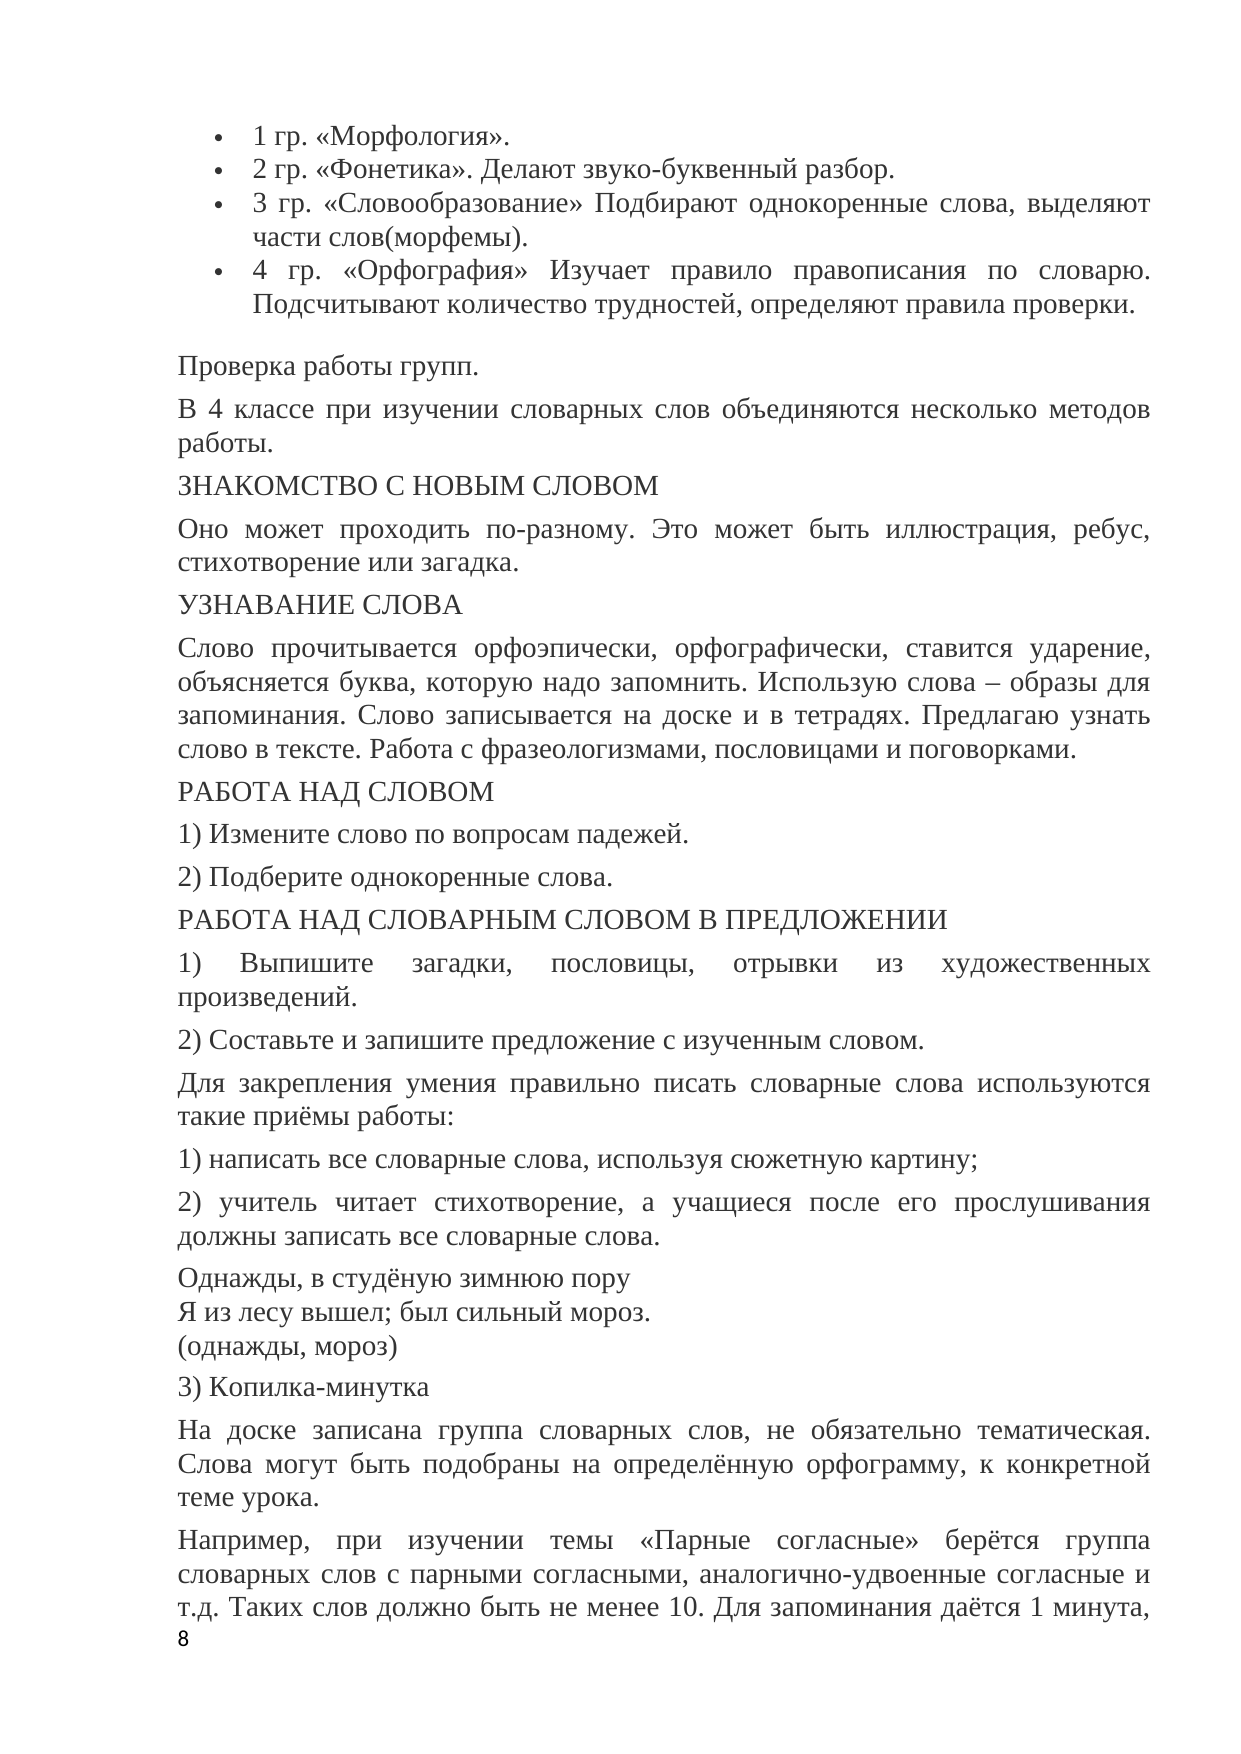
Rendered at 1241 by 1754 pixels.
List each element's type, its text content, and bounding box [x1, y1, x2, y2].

text Проверка работы групп. [177, 348, 1152, 382]
list 1 гр. «Морфология». [215, 118, 1152, 152]
list 4 гр. «Орфография» Изучает правило правописания по словарю. Подсчитывают количество трудностей, определяют правила проверки. [215, 252, 1152, 319]
text Для закрепления умения правильно писать словарные слова используются такие приёмы работы: [177, 1065, 1152, 1132]
text Однажды, в студёную зимнюю пору Я из лесу вышел; был сильный мороз. (однажды, мороз) [177, 1261, 1152, 1361]
text На доске записана группа словарных слов, не обязательно тематическая. Слова могут быть подобраны на определённую орфограмму, к конкретной теме урока. [177, 1412, 1152, 1513]
text 1) написать все словарные слова, используя сюжетную картину; [177, 1141, 1152, 1175]
text 1) Выпишите загадки, пословицы, отрывки из художественных произведений. [177, 945, 1152, 1012]
text Слово прочитывается орфоэпически, орфографически, ставится ударение, объясняется буква, которую надо запомнить. Использую слова – образы для запоминания. Слово записывается на доске и в тетрадях. Предлагаю узнать слово в тексте. Работа с фразеологизмами, пословицами и поговорками. [177, 630, 1152, 764]
text РАБОТА НАД СЛОВАРНЫМ СЛОВОМ В ПРЕДЛОЖЕНИИ [177, 902, 1152, 936]
text РАБОТА НАД СЛОВОМ [177, 774, 1152, 807]
text УЗНАВАНИЕ СЛОВА [177, 587, 1152, 621]
text В 4 классе при изучении словарных слов объединяются несколько методов работы. [177, 391, 1152, 458]
text 2) учитель читает стихотворение, а учащиеся после его прослушивания должны записать все словарные слова. [177, 1184, 1152, 1251]
text 2) Подберите однокоренные слова. [177, 859, 1152, 893]
text 3) Копилка-минутка [177, 1369, 1152, 1403]
text 1) Измените слово по вопросам падежей. [177, 817, 1152, 850]
text ЗНАКОМСТВО С НОВЫМ СЛОВОМ [177, 468, 1152, 501]
list 2 гр. «Фонетика». Делают звуко-буквенный разбор. [215, 152, 1152, 185]
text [177, 1522, 1152, 1623]
text Оно может проходить по-разному. Это может быть иллюстрация, ребус, стихотворение или загадка. [177, 511, 1152, 578]
text 2) Составьте и запишите предложение с изученным словом. [177, 1022, 1152, 1055]
list 3 гр. «Словообразование» Подбирают однокоренные слова, выделяют части слов(морфемы). [215, 185, 1152, 252]
